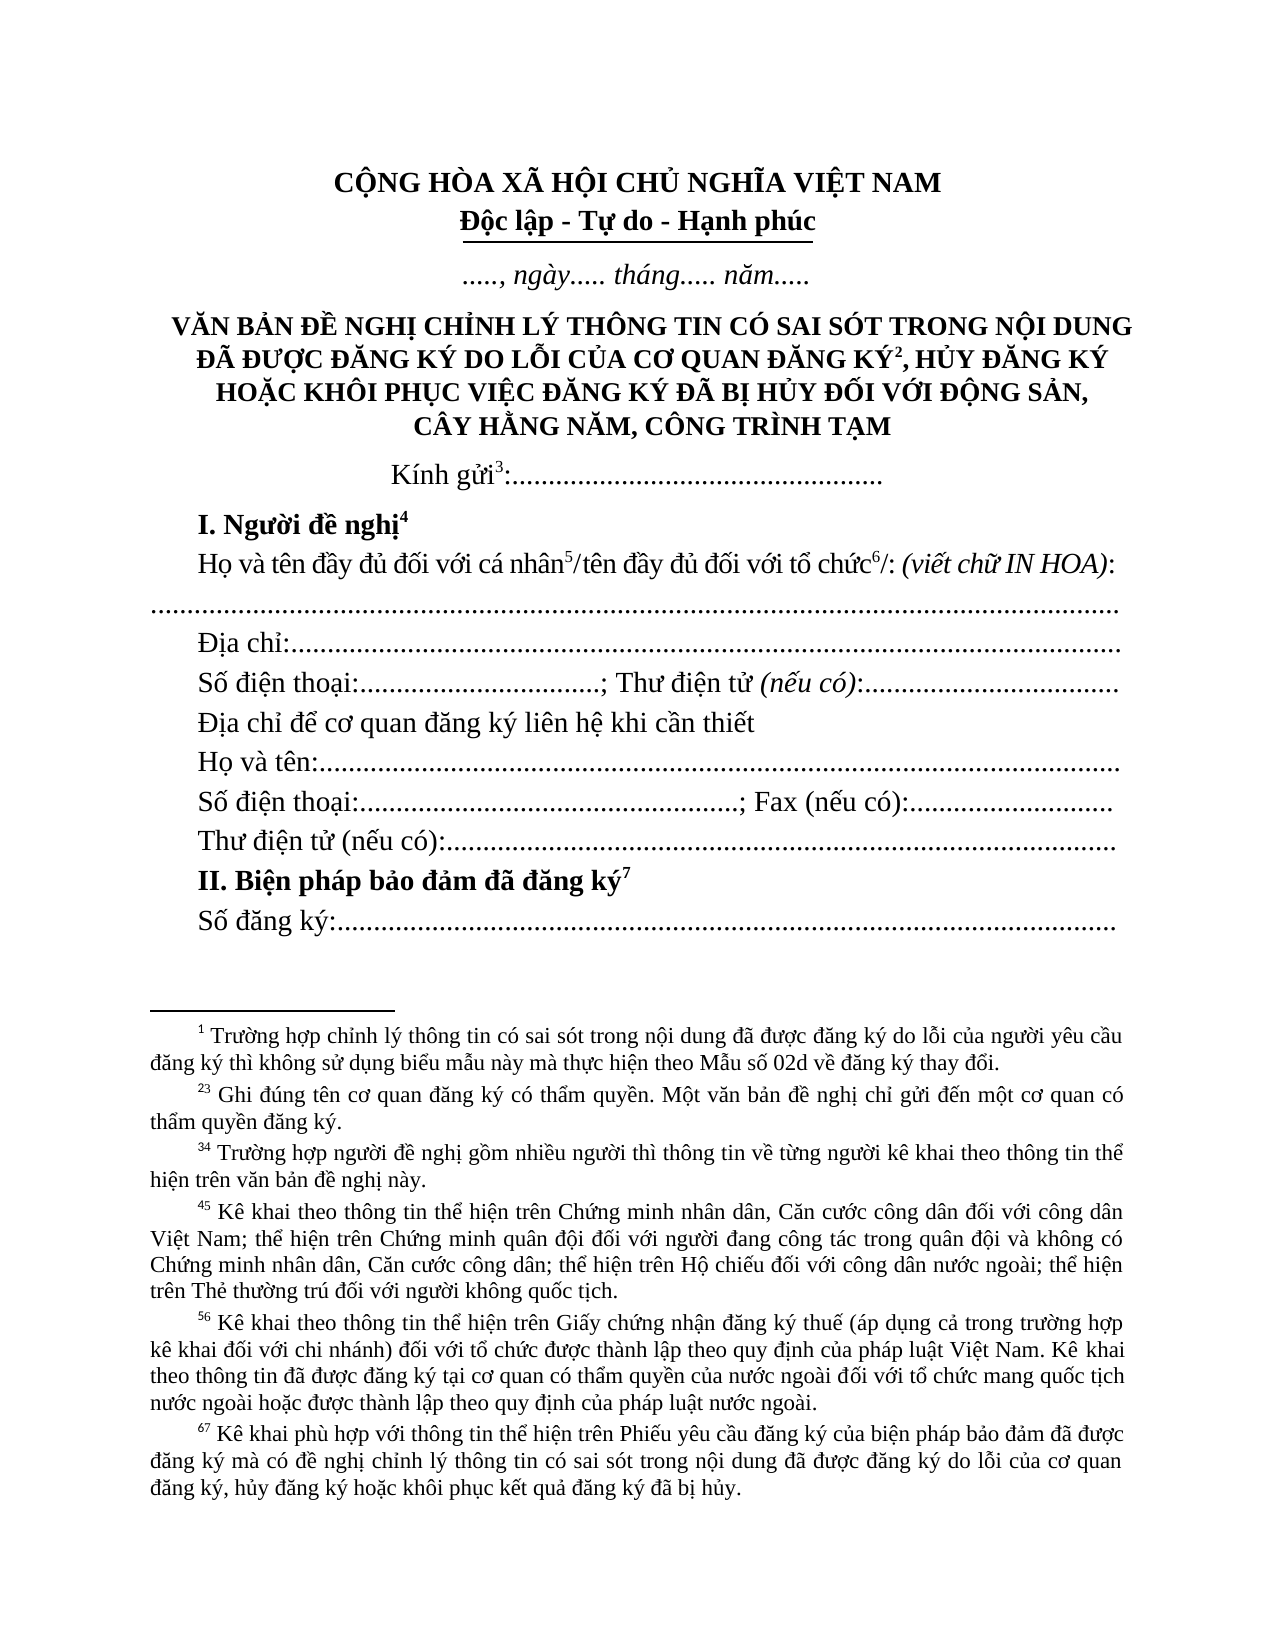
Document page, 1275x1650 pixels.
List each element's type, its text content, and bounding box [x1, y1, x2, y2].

text Họ và tên:.............................................................................................................. [150, 742, 1125, 779]
text Số điện thoại:....................................................; Fax (nếu có):............................ [150, 781, 1125, 819]
text VĂN BẢN ĐỀ NGHỊ CHỈNH LÝ THÔNG TIN CÓ SAI SÓT TRONG NỘI DUNG [150, 308, 1154, 342]
text Họ và tên đầy đủ đối với cá nhân5//tên đầy đủ đối với tổ chức6/::(viết chữ IN HOA): [150, 544, 1125, 581]
text ....., ngày..... tháng..... năm..... [150, 254, 1125, 292]
text Thư điện tử (nếu có):............................................................................................ [150, 821, 1125, 858]
text Số đăng ký:........................................................................................................... [150, 900, 1125, 937]
text I. Người đề nghị4 [150, 504, 1125, 542]
text ..................................................................................................................................... [150, 583, 1125, 621]
text CÂY HẰNG NĂM, CÔNG TRÌNH TẠM [150, 408, 1154, 442]
text Độc lập - Tự do - Hạnh phúc [150, 200, 1125, 237]
text Kính gửi3:...................................................: [150, 454, 1125, 492]
text Địa chỉ để cơ quan đăng ký liên hệ khi cần thiết [150, 702, 1125, 739]
text Số điện thoại:.................................; Thư điện tử (nếu có):................................... [150, 662, 1125, 700]
text HOẶC KHÔI PHỤC VIỆC ĐĂNG KÝ ĐÃ BỊ HỦY ĐỐI VỚI ĐỘNG SẢN, [150, 375, 1154, 408]
title CỘNG HÒA XÃ HỘI CHỦ NGHĨA VIỆT NAM [150, 162, 1125, 200]
text ĐÃ ĐƯỢC ĐĂNG KÝ DO LỖI CỦA CƠ QUAN ĐĂNG KÝ2,,HỦY ĐĂNG KÝ [150, 342, 1154, 375]
text II. Biện pháp bảo đảm đã đăng ký7 [150, 860, 1125, 898]
text Địa chỉ:.................................................................................................................. [150, 623, 1125, 660]
